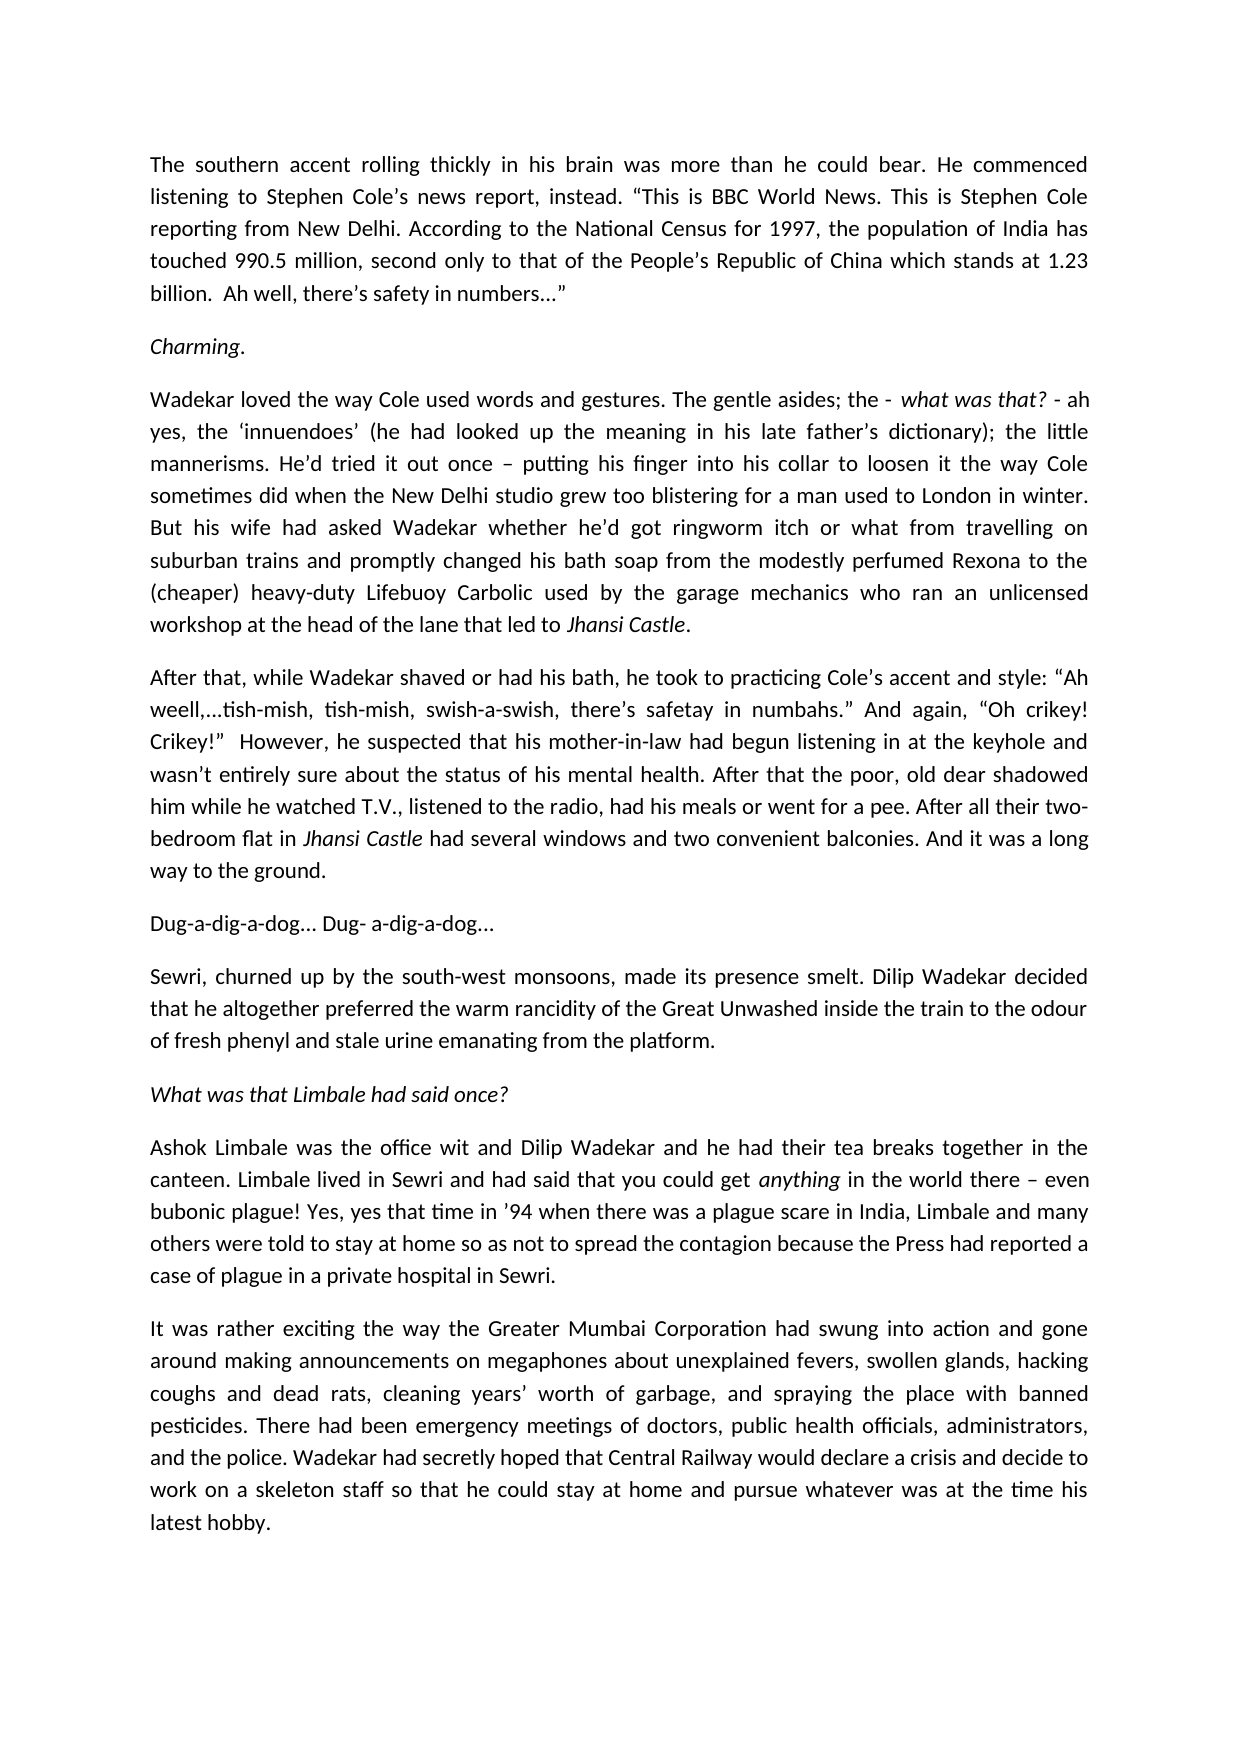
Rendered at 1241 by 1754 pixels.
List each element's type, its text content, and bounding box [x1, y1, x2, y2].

text After that, while Wadekar shaved or had his bath, he took to practicing Cole’s accent and style: “Ah weell,...tish-mish, tish-mish, swish-a-swish, there’s safetay in numbahs.” And again, “Oh crikey! Crikey!” However, he suspected that his mother-in-law had begun listening in at the keyhole and wasn’t entirely sure about the status of his mental health. After that the poor, old dear shadowed him while he watched T.V., listened to the radio, had his meals or went for a pee. After all their two-bedroom flat in Jhansi Castle had several windows and two convenient balconies. And it was a long way to the ground. [150, 663, 1090, 884]
text Wadekar loved the way Cole used words and gestures. The gentle asides; the - what was that? - ah yes, the ‘innuendoes’ (he had looked up the meaning in his late father’s dictionary); the little mannerisms. He’d tried it out once – putting his finger into his collar to loosen it the way Cole sometimes did when the New Delhi studio grew too blistering for a man used to London in winter. But his wife had asked Wadekar whether he’d got ringworm itch or what from travelling on suburban trains and promptly changed his bath soap from the modestly perfumed Rexona to the (cheaper) heavy-duty Lifebuoy Carbolic used by the garage mechanics who ran an unlicensed workshop at the head of the lane that led to Jhansi Castle. [150, 385, 1090, 638]
text Charming. [150, 332, 1090, 360]
text Sewri, churned up by the south-west monsoons, made its presence smelt. Dilip Wadekar decided that he altogether preferred the warm rancidity of the Great Unwashed inside the train to the odour of fresh phenyl and stale urine emanating from the platform. [150, 962, 1090, 1055]
text Ashok Limbale was the office wit and Dilip Wadekar and he had their tea breaks together in the canteen. Limbale lived in Sewri and had said that you could get anything in the world there – even bubonic plague! Yes, yes that time in ’94 when there was a plague scare in India, Limbale and many others were told to stay at home so as not to spread the contagion because the Press had reported a case of plague in a private hospital in Sewri. [150, 1133, 1090, 1289]
text Dug-a-dig-a-dog... Dug- a-dig-a-dog... [150, 909, 1090, 937]
text The southern accent rolling thickly in his brain was more than he could bear. He commenced listening to Stephen Cole’s news report, instead. “This is BBC World News. This is Stephen Cole reporting from New Delhi. According to the National Census for 1997, the population of India has touched 990.5 million, second only to that of the People’s Republic of China which stands at 1.23 billion. Ah well, there’s safety in numbers...” [150, 150, 1090, 307]
text What was that Limbale had said once? [150, 1080, 1090, 1108]
text It was rather exciting the way the Greater Mumbai Corporation had swung into action and gone around making announcements on megaphones about unexplained fevers, swollen glands, hacking coughs and dead rats, cleaning years’ worth of garbage, and spraying the place with banned pesticides. There had been emergency meetings of doctors, public health officials, administrators, and the police. Wadekar had secretly hoped that Central Railway would declare a crisis and decide to work on a skeleton staff so that he could stay at home and pursue whatever was at the time his latest hobby. [150, 1314, 1090, 1536]
